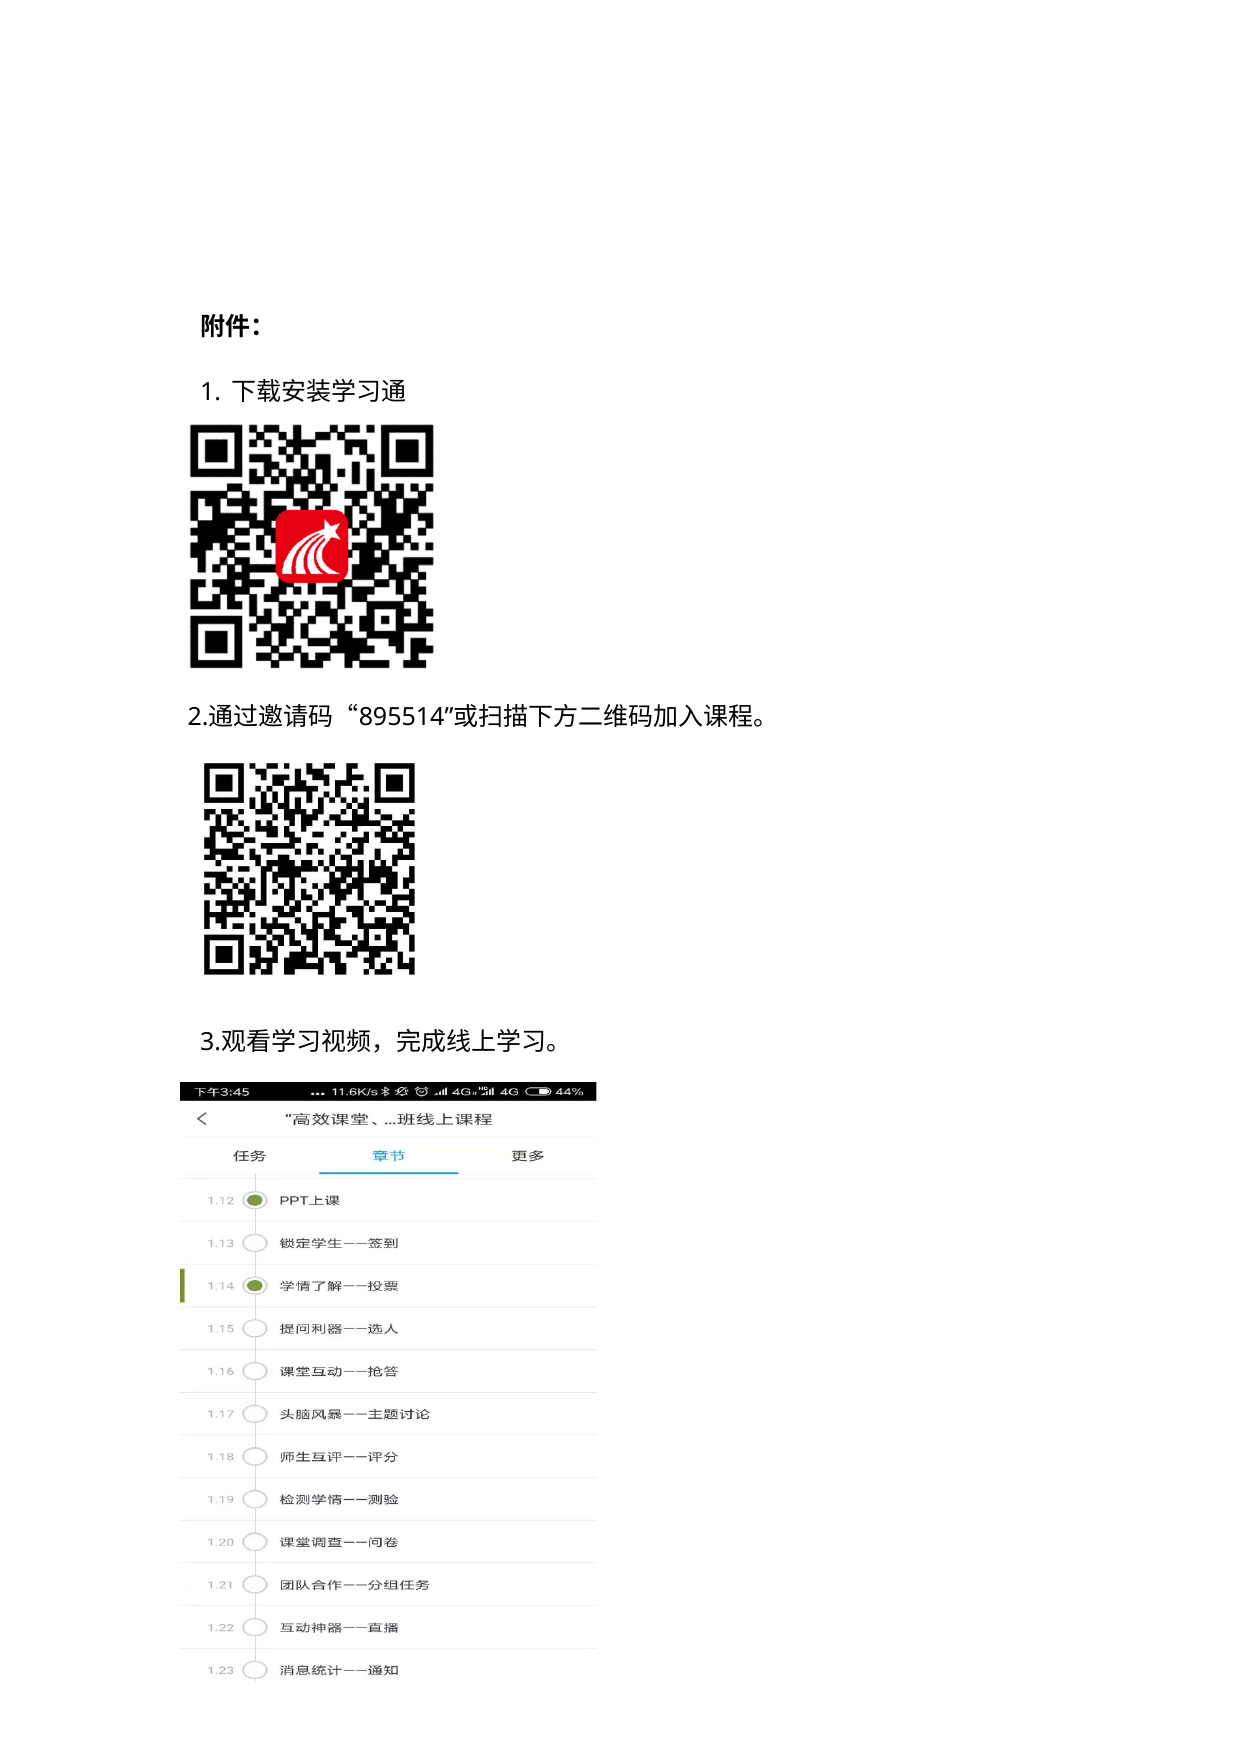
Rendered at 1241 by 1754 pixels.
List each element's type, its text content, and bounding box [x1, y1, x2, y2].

text 3.观看学习视频，完成线上学习。 [200, 1007, 1053, 1072]
text 附件： [200, 292, 1053, 357]
picture [187, 422, 439, 670]
list 下载安装学习通 [200, 357, 1053, 422]
picture [180, 1082, 597, 1681]
picture [187, 747, 431, 991]
text 2.通过邀请码“895514”或扫描下方二维码加入课程。 [187, 682, 1053, 747]
